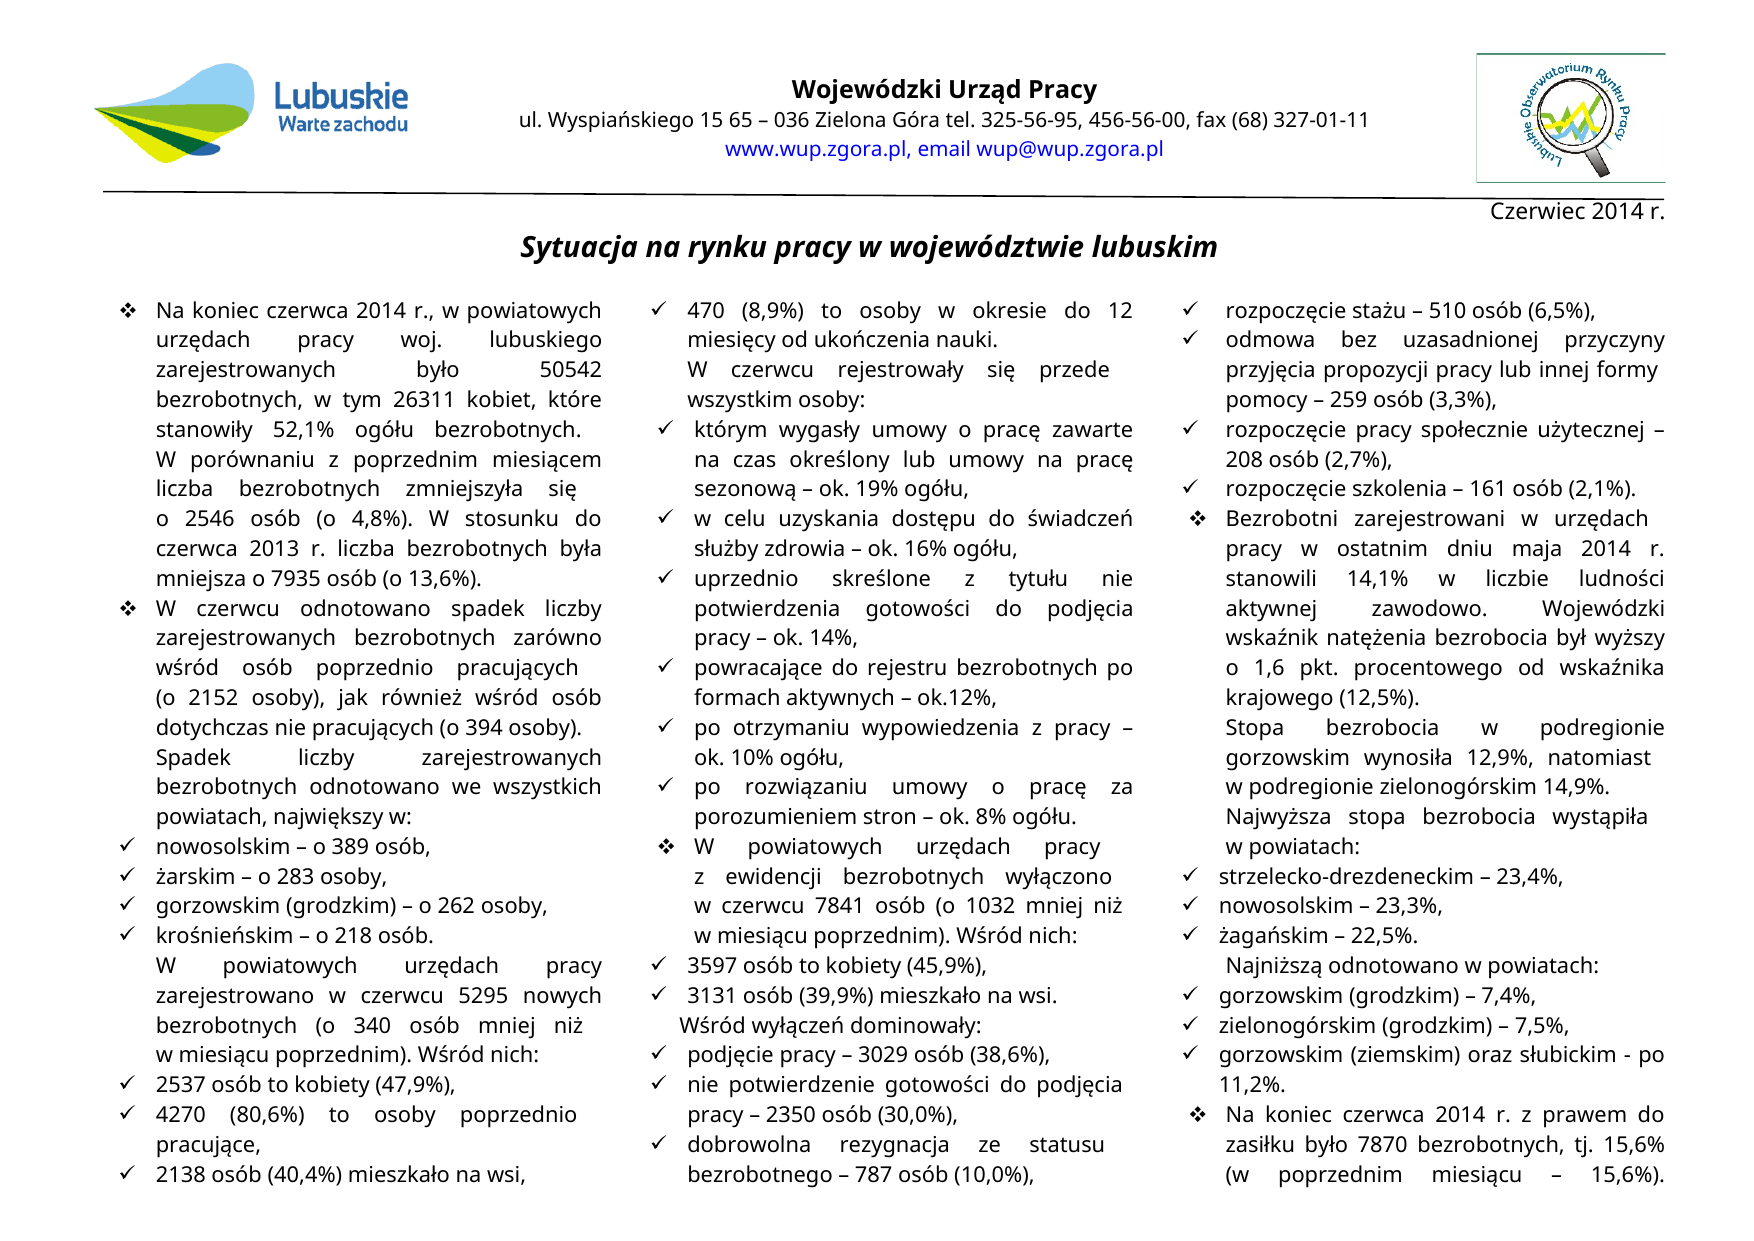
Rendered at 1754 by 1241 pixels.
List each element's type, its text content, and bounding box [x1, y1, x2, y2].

list odmowa bez uzasadnionej przyczyny przyjęcia propozycji pracy lub innej formy pomocy – 259 osób (3,3%), [1181, 324, 1665, 414]
list rozpoczęcie stażu – 510 osób (6,5%), [1181, 294, 1665, 324]
text Stopa bezrobocia w podregionie gorzowskim wynosiła 12,9%, natomiast w podregionie zielonogórskim 14,9%. [1225, 712, 1665, 801]
list po rozwiązaniu umowy o pracę za porozumieniem stron – ok. 8% ogółu. [656, 771, 1134, 831]
list w celu uzyskania dostępu do świadczeń służby zdrowia – ok. 16% ogółu, [656, 503, 1134, 563]
list rozpoczęcie szkolenia – 161 osób (2,1%). [1181, 473, 1665, 503]
list podjęcie pracy – 3029 osób (38,6%), [649, 1039, 1134, 1069]
list uprzednio skreślone z tytułu nie potwierdzenia gotowości do podjęcia pracy – ok. 14%, [656, 563, 1134, 652]
list W czerwcu odnotowano spadek liczby zarejestrowanych bezrobotnych zarówno wśród osób poprzednio pracujących (o 2152 osoby), jak również wśród osób dotychczas nie pracujących (o 394 osoby). [118, 592, 602, 741]
list nie potwierdzenie gotowości do podjęcia pracy – 2350 osób (30,0%), [649, 1069, 1134, 1129]
list krośnieńskim – o 218 osób. [118, 920, 602, 950]
list 4270 (80,6%) to osoby poprzednio pracujące, [118, 1099, 602, 1158]
list gorzowskim (grodzkim) – o 262 osoby, [118, 890, 602, 920]
list W powiatowych urzędach pracy z ewidencji bezrobotnych wyłączono w czerwcu 7841 osób (o 1032 mniej niż w miesiącu poprzednim). Wśród nich: [656, 831, 1134, 950]
picture [70, 42, 445, 180]
list Bezrobotni zarejestrowani w urzędach pracy w ostatnim dniu maja 2014 r. stanowili 14,1% w liczbie ludności aktywnej zawodowo. Wojewódzki wskaźnik natężenia bezrobocia był wyższy o 1,6 pkt. procentowego od wskaźnika krajowego (12,5%). [1188, 503, 1665, 712]
text Czerwiec 2014 r. [118, 70, 1665, 198]
list gorzowskim (grodzkim) – 7,4%, [1181, 980, 1665, 1009]
list 3131 osób (39,9%) mieszkało na wsi. [649, 980, 1134, 1009]
text Najniższą odnotowano w powiatach: [1181, 950, 1665, 980]
list nowosolskim – 23,3%, [1181, 890, 1665, 920]
list 470 (8,9%) to osoby w okresie do 12 miesięcy od ukończenia nauki. [649, 294, 1134, 354]
list po otrzymaniu wypowiedzenia z pracy – ok. 10% ogółu, [656, 712, 1134, 771]
text W powiatowych urzędach pracy zarejestrowano w czerwcu 5295 nowych bezrobotnych (o 340 osób mniej niż w miesiącu poprzednim). Wśród nich: [156, 950, 602, 1069]
list żarskim – o 283 osoby, [118, 861, 602, 890]
list gorzowskim (ziemskim) oraz słubickim - po 11,2%. [1181, 1039, 1665, 1099]
text Czerwiec 2014 r. [118, 193, 1665, 226]
list 2537 osób to kobiety (47,9%), [118, 1069, 602, 1099]
list którym wygasły umowy o pracę zawarte na czas określony lub umowy na pracę sezonową – ok. 19% ogółu, [656, 414, 1134, 503]
list zielonogórskim (grodzkim) – 7,5%, [1181, 1009, 1665, 1039]
subtitle Sytuacja na rynku pracy w województwie lubuskim [428, 226, 1314, 266]
text W czerwcu rejestrowały się przede wszystkim osoby: [687, 354, 1134, 414]
list żagańskim – 22,5%. [1181, 920, 1665, 950]
list powracające do rejestru bezrobotnych po formach aktywnych – ok.12%, [656, 652, 1134, 712]
list Na koniec czerwca 2014 r., w powiatowych urzędach pracy woj. lubuskiego zarejestrowanych było 50542 bezrobotnych, w tym 26311 kobiet, które stanowiły 52,1% ogółu bezrobotnych. W porównaniu z poprzednim miesiącem liczba bezrobotnych zmniejszyła się o 2546 osób (o 4,8%). W stosunku do czerwca 2013 r. liczba bezrobotnych była mniejsza o 7935 osób (o 13,6%). [118, 294, 602, 592]
picture [1475, 53, 1666, 181]
text Spadek liczby zarejestrowanych bezrobotnych odnotowano we wszystkich powiatach, największy w: [156, 741, 602, 831]
list nowosolskim – o 389 osób, [118, 831, 602, 861]
list strzelecko-drezdeneckim – 23,4%, [1181, 861, 1665, 890]
list rozpoczęcie pracy społecznie użytecznej – 208 osób (2,7%), [1181, 414, 1665, 473]
text Wśród wyłączeń dominowały: [649, 1009, 1134, 1039]
list dobrowolna rezygnacja ze statusu bezrobotnego – 787 osób (10,0%), [649, 1129, 1134, 1188]
list 3597 osób to kobiety (45,9%), [649, 950, 1134, 980]
list 2138 osób (40,4%) mieszkało na wsi, [118, 1158, 602, 1188]
text Najwyższa stopa bezrobocia wystąpiła w powiatach: [1225, 801, 1665, 861]
